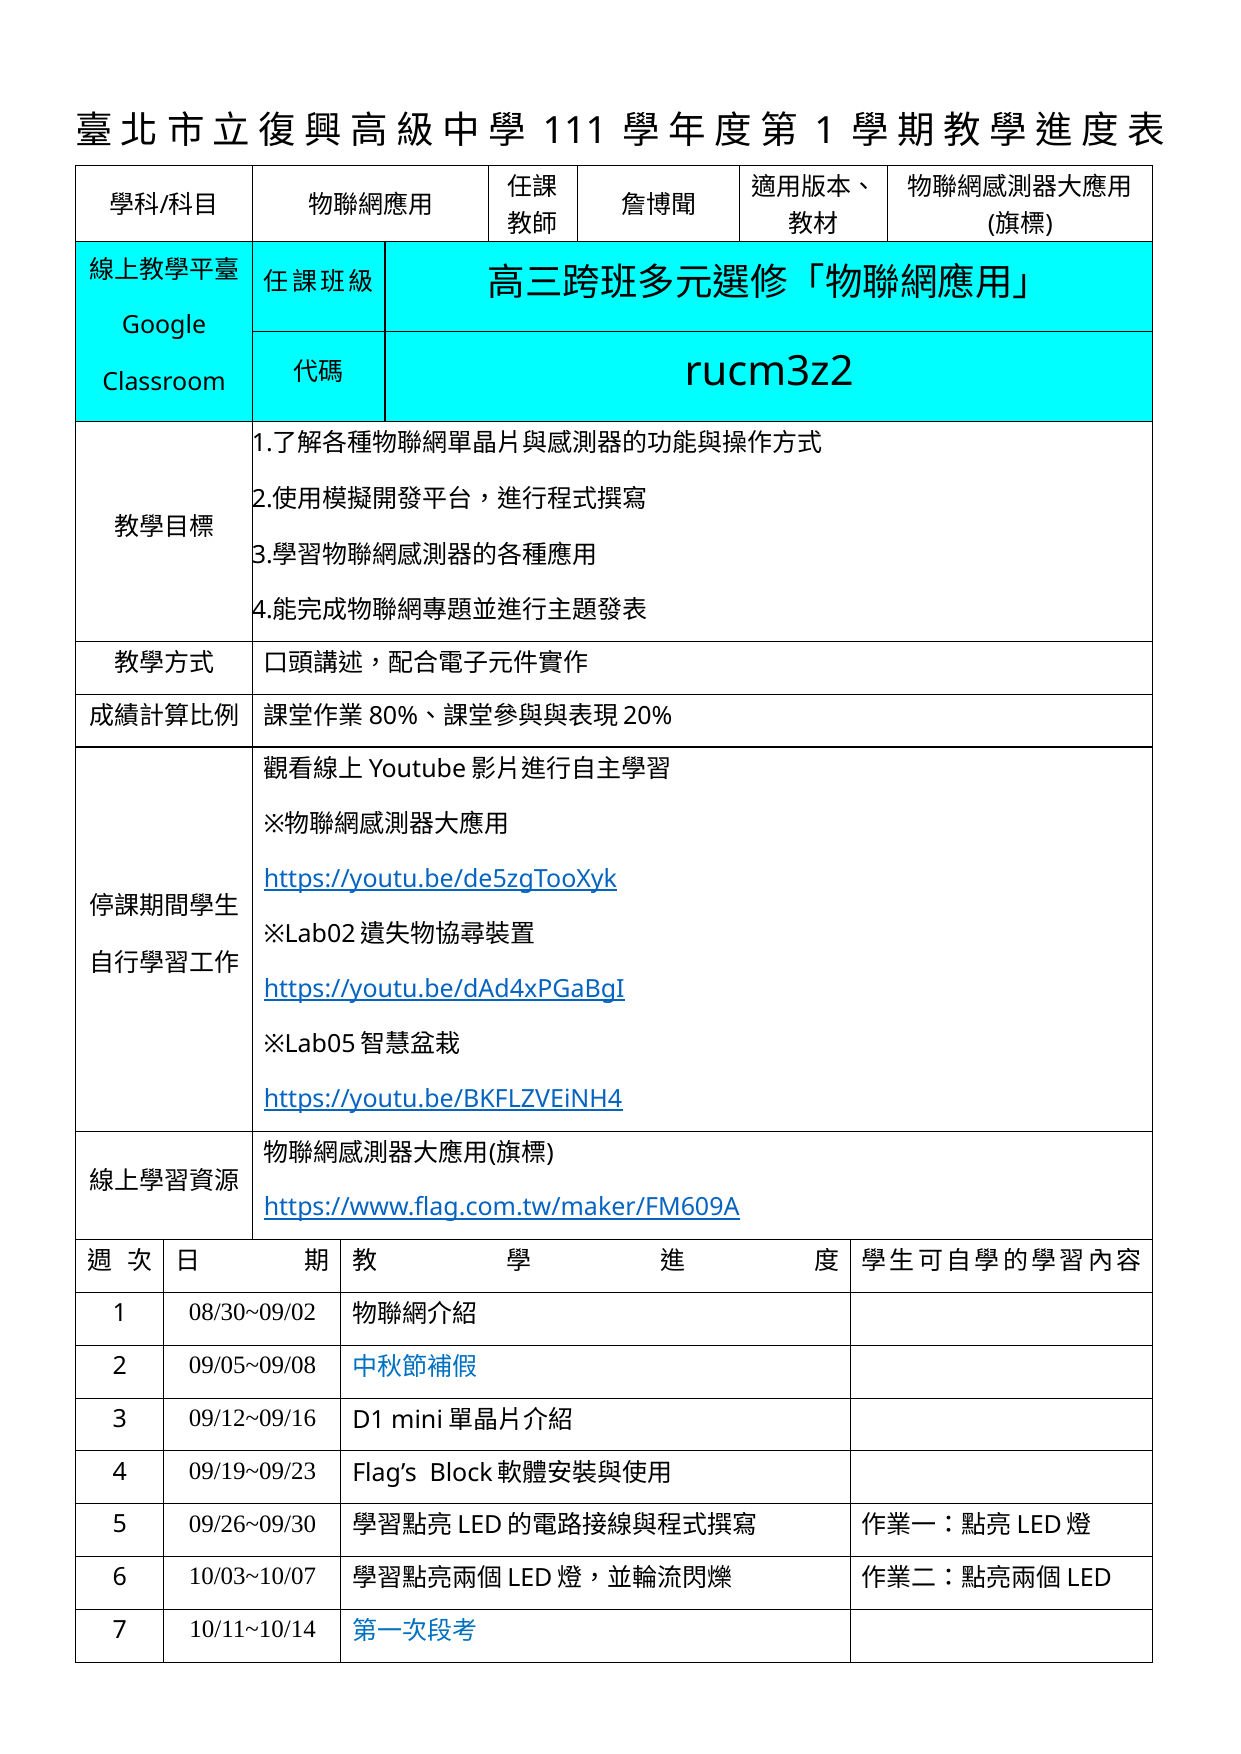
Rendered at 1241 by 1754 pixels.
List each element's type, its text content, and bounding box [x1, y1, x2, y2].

table_cell 學生可自學的學習內容 [851, 1240, 1152, 1292]
table_cell 09/19~09/23 [164, 1451, 340, 1503]
table_cell 6 [76, 1557, 163, 1609]
table_cell 1.了解各種物聯網單晶片與感測器的功能與操作方式 2.使用模擬開發平台，進行程式撰寫 3.學習物聯網感測器的各種應用 4.能完成物聯網專題並進行主題發表 [253, 422, 1152, 641]
table_cell rucm3z2 [386, 332, 1152, 421]
table_header 物聯網感測器大應用(旗標) [888, 166, 1152, 241]
table_cell 物聯網感測器大應用(旗標) https://www.flag.com.tw/maker/FM609A [253, 1132, 1152, 1239]
table_cell 1 [76, 1293, 163, 1345]
table_cell 7 [76, 1610, 163, 1662]
table_header 任課 教師 [489, 166, 577, 241]
table_cell 4 [76, 1451, 163, 1503]
table_cell 中秋節補假 [341, 1346, 850, 1398]
table_cell Flag’s Block軟體安裝與使用 [341, 1451, 850, 1503]
table_cell 任課班級 [253, 242, 384, 331]
table_cell 口頭講述，配合電子元件實作 [253, 642, 1152, 694]
table_cell 線上學習資源 [76, 1132, 252, 1239]
table_cell 觀看線上Youtube影片進行自主學習 ※物聯網感測器大應用 https://youtu.be/de5zgTooXyk ※Lab02遺失物協尋裝置 https://youtu.be/dAd4xPGaBgI ※Lab05智慧盆栽 https://youtu.be/BKFLZVEiNH4 [253, 748, 1152, 1131]
table_cell 5 [76, 1504, 163, 1556]
table_cell 09/12~09/16 [164, 1399, 340, 1450]
table_cell 第一次段考 [341, 1610, 850, 1662]
table_cell 教學目標 [76, 422, 252, 641]
table_cell 教學進度 [341, 1240, 850, 1292]
table_cell 學習點亮LED的電路接線與程式撰寫 [341, 1504, 850, 1556]
table_cell 成績計算比例 [76, 695, 252, 746]
table_header 適用版本、教材 [740, 166, 887, 241]
table_cell 學習點亮兩個LED燈，並輪流閃爍 [341, 1557, 850, 1609]
table_cell 課堂作業80%、課堂參與與表現20% [253, 695, 1152, 746]
table_cell [851, 1451, 1152, 1503]
table_cell 3 [76, 1399, 163, 1450]
table_cell 10/11~10/14 [164, 1610, 340, 1662]
table_cell 停課期間學生自行學習工作 [76, 748, 252, 1131]
table_cell 代碼 [253, 332, 384, 421]
table_cell [851, 1399, 1152, 1450]
table_cell 10/03~10/07 [164, 1557, 340, 1609]
table_cell 週次 [76, 1240, 163, 1292]
table_cell 09/05~09/08 [164, 1346, 340, 1398]
table_cell 教學方式 [76, 642, 252, 694]
table_cell 高三跨班多元選修「物聯網應用」 [386, 242, 1152, 331]
table_cell 08/30~09/02 [164, 1293, 340, 1345]
table_header 物聯網應用 [253, 166, 488, 241]
table_header 詹博聞 [578, 166, 739, 241]
table_cell 作業一：點亮LED燈 [851, 1504, 1152, 1556]
table_cell 作業二：點亮兩個LED [851, 1557, 1152, 1609]
table_cell [851, 1293, 1152, 1345]
table_cell D1 mini單晶片介紹 [341, 1399, 850, 1450]
table_cell [851, 1346, 1152, 1398]
table_cell 日期 [164, 1240, 340, 1292]
table_header 學科/科目 [76, 166, 252, 241]
table_cell 物聯網介紹 [341, 1293, 850, 1345]
table_cell 09/26~09/30 [164, 1504, 340, 1556]
table_cell 2 [76, 1346, 163, 1398]
table_cell 線上教學平臺 Google Classroom [76, 242, 252, 421]
table_cell [851, 1610, 1152, 1662]
text 臺北市立復興高級中學111學年度第1學期教學進度表 [75, 89, 1165, 164]
